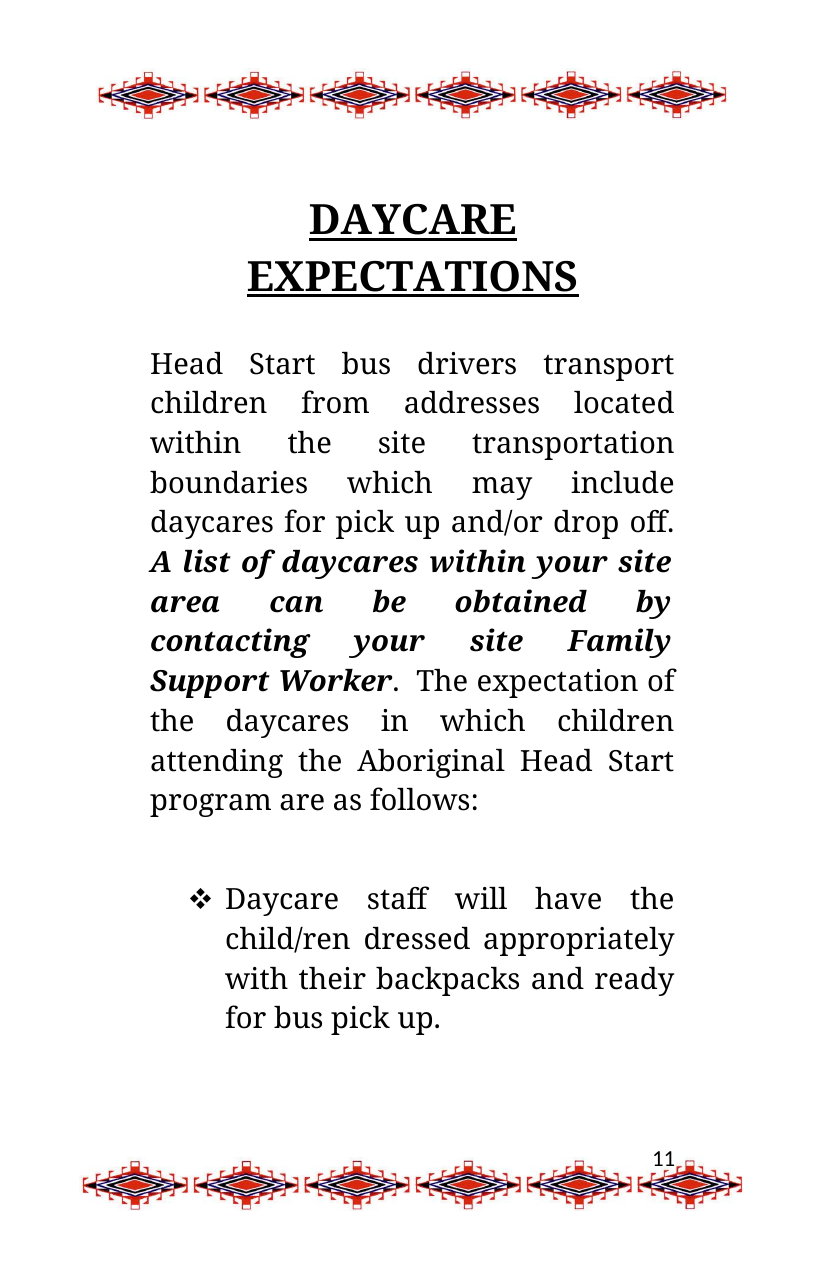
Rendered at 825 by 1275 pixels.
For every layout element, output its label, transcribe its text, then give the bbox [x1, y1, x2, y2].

list Daycare staff will have the child/ren dressed appropriately with their backpacks and ready for bus pick up. [187, 879, 675, 1037]
text DAYCARE EXPECTATIONS [150, 190, 675, 303]
picture [79, 1157, 746, 1211]
picture [95, 68, 730, 120]
text Head Start bus drivers transport children from addresses located within the site transportation boundaries which may include daycares for pick up and/or drop off. A list of daycares within your site area can be obtained by contacting your site Family Support Worker. The expectation of the daycares in which children attending the Aboriginal Head Start program are as follows: [150, 343, 675, 819]
